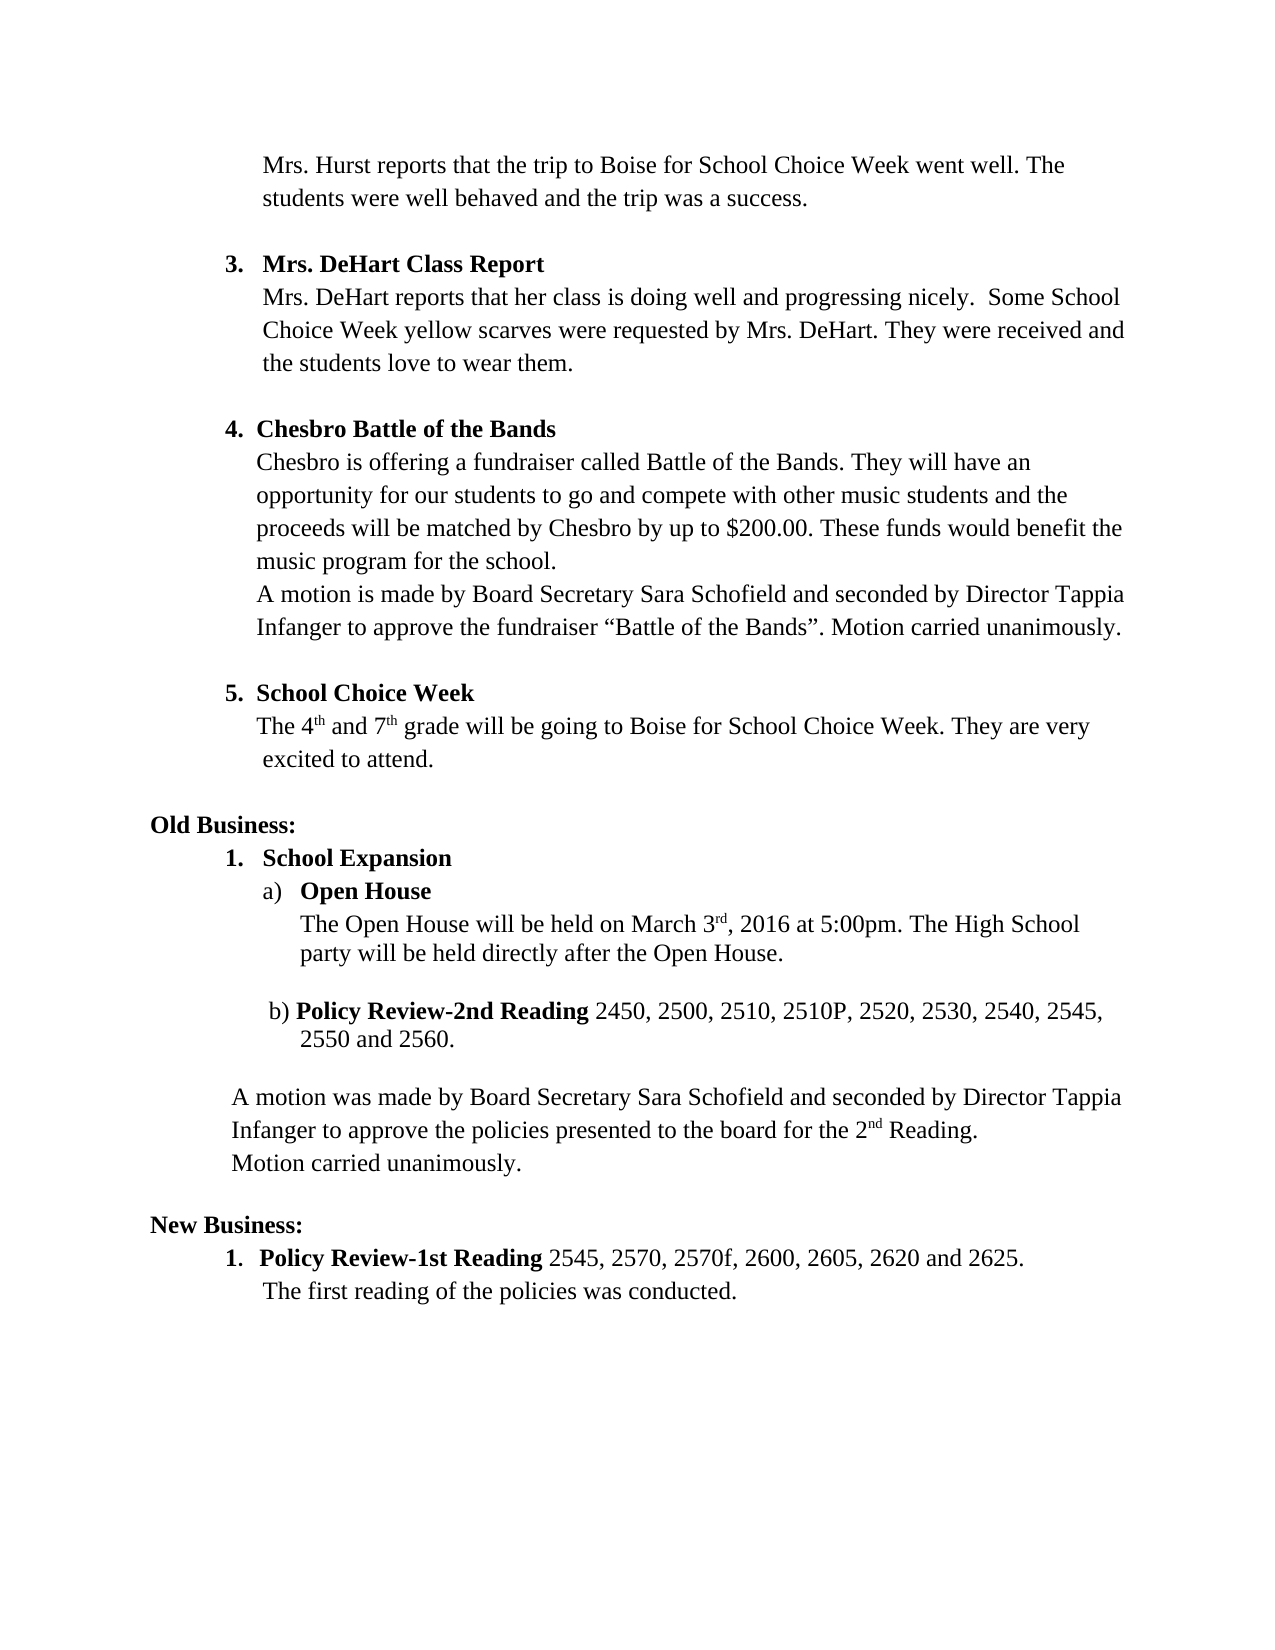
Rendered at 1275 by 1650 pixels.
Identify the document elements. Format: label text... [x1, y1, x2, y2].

text New Business: [150, 1210, 1125, 1238]
text The first reading of the policies was conducted. [150, 1276, 1125, 1305]
list Open House [262, 876, 1125, 905]
list School Expansion [225, 843, 1125, 872]
list Mrs. Hurst reports that the trip to Boise for School Choice Week went well. The students were well behaved and the trip was a success. [262, 150, 1125, 212]
text opportunity for our students to go and compete with other music students and the [150, 480, 1125, 509]
text 1. Policy Review-1st Reading 2545, 2570, 2570f, 2600, 2605, 2620 and 2625. [150, 1243, 1125, 1272]
text 2550 and 2560. [150, 1024, 1125, 1053]
text excited to attend. [150, 744, 1125, 773]
text Old Business: [150, 810, 1125, 839]
text Chesbro is offering a fundraiser called Battle of the Bands. They will have an [150, 447, 1125, 476]
text 4. Chesbro Battle of the Bands [150, 414, 1125, 443]
list Mrs. DeHart reports that her class is doing well and progressing nicely. Some School Choice Week yellow scarves were requested by Mrs. DeHart. They were received and the students love to wear them. [262, 282, 1125, 377]
text proceeds will be matched by Chesbro by up to $200.00. These funds would benefit the [150, 513, 1125, 542]
text The 4th and 7th grade will be going to Boise for School Choice Week. They are very [150, 711, 1125, 740]
text Motion carried unanimously. [225, 1148, 1125, 1177]
text A motion is made by Board Secretary Sara Schofield and seconded by Director Tappia [150, 579, 1125, 608]
text party will be held directly after the Open House. [150, 938, 1125, 967]
text music program for the school. [150, 546, 1125, 575]
text A motion was made by Board Secretary Sara Schofield and seconded by Director Tappia [225, 1082, 1125, 1111]
text Infanger to approve the fundraiser “Battle of the Bands”. Motion carried unanimously. [150, 612, 1125, 641]
text The Open House will be held on March 3rd, 2016 at 5:00pm. The High School [150, 909, 1125, 938]
text b) Policy Review-2nd Reading 2450, 2500, 2510, 2510P, 2520, 2530, 2540, 2545, [150, 996, 1125, 1024]
text Infanger to approve the policies presented to the board for the 2nd Reading. [225, 1115, 1125, 1144]
list Mrs. DeHart Class Report [225, 249, 1125, 278]
text 5. School Choice Week [150, 678, 1125, 707]
